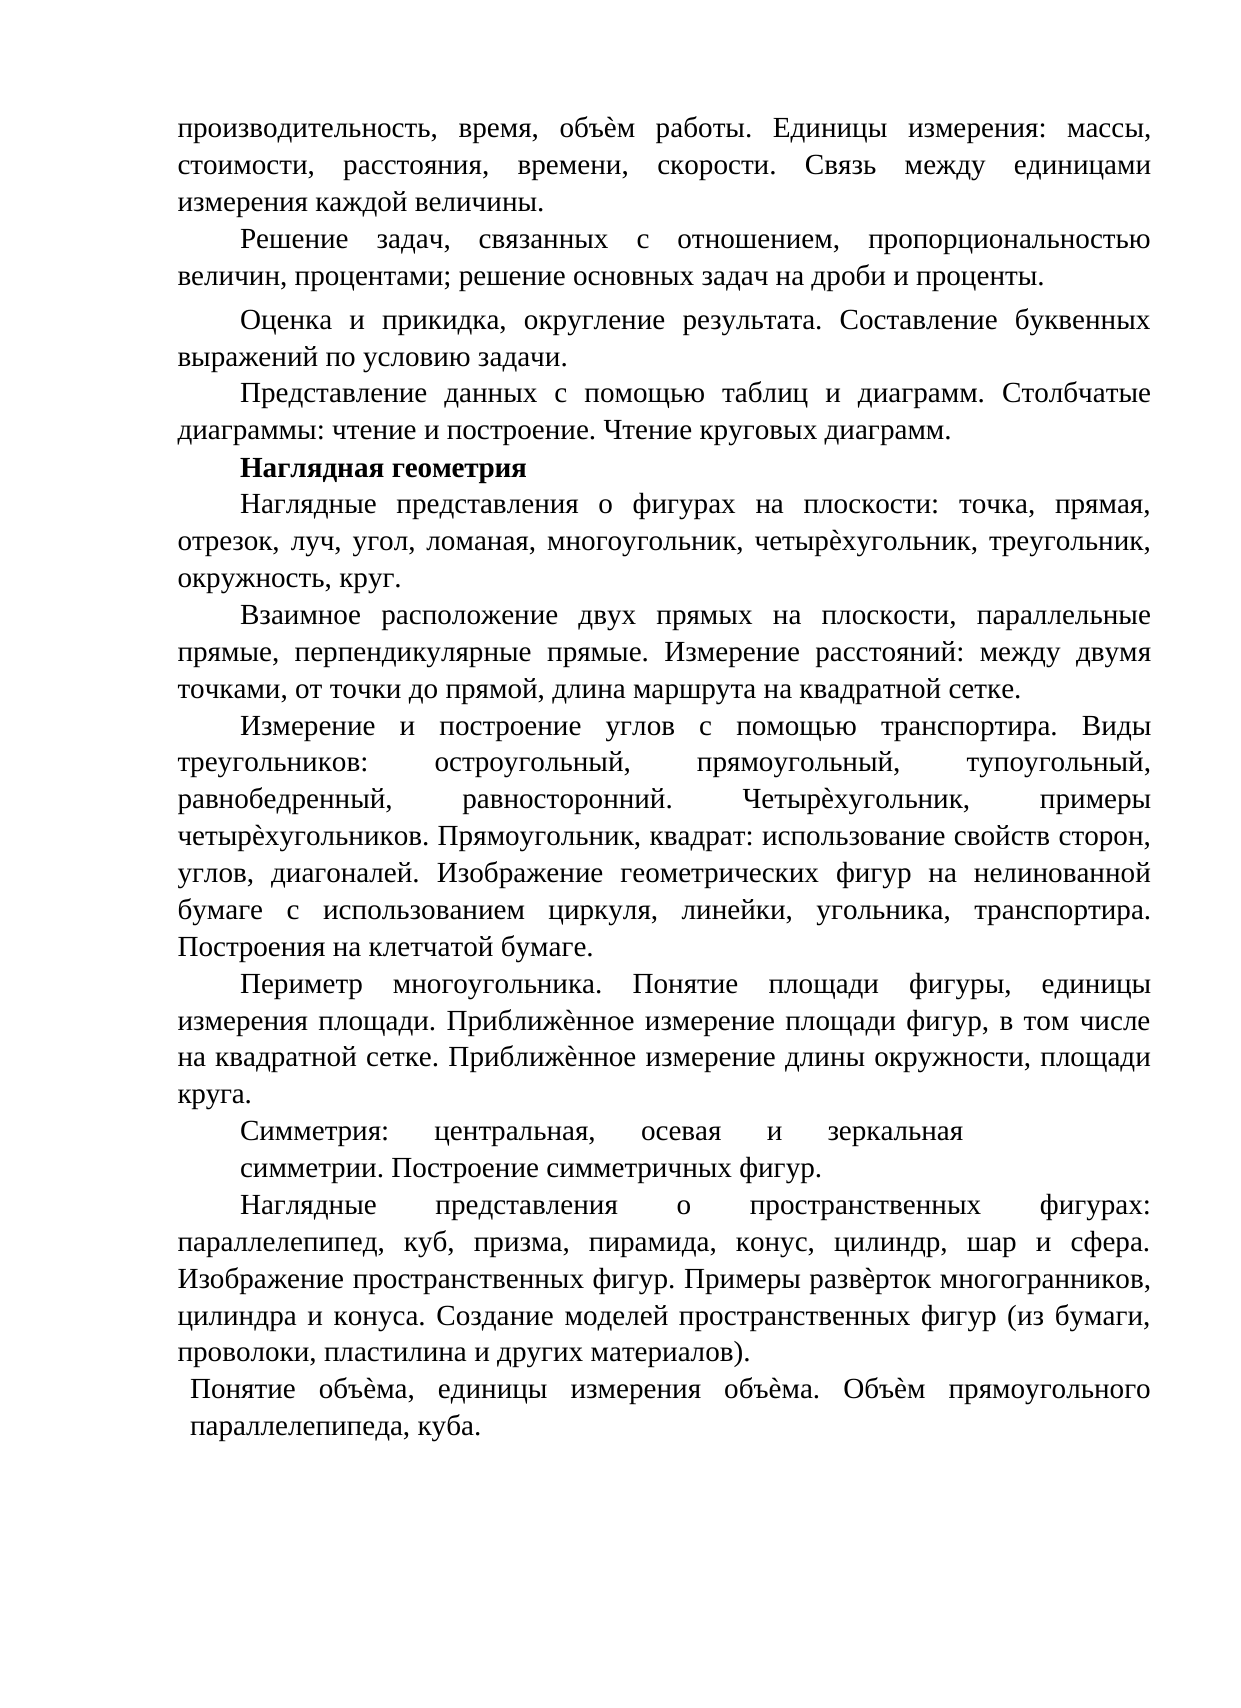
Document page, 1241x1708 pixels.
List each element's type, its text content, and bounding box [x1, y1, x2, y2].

text Наглядные представления о пространственных фигурах: параллелепипед, куб, призма, пирамида, конус, цилиндр, шар и сфера. Изображение пространственных фигур. Примеры развѐрток многогранников, цилиндра и конуса. Создание моделей пространственных фигур (из бумаги, проволоки, пластилина и других материалов). [177, 1187, 1152, 1368]
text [177, 110, 1152, 218]
text Периметр многоугольника. Понятие площади фигуры, единицы измерения площади. Приближѐнное измерение площади фигур, в том числе на квадратной сетке. Приближѐнное измерение длины окружности, площади круга. [177, 966, 1152, 1110]
text Симметрия: центральная, осевая и зеркальная симметрии. Построение симметричных фигур. [240, 1113, 963, 1184]
subtitle Наглядная геометрия [240, 450, 1163, 483]
text Оценка и прикидка, округление результата. Составление буквенных выражений по условию задачи. [177, 302, 1151, 372]
text Наглядные представления о фигурах на плоскости: точка, прямая, отрезок, луч, угол, ломаная, многоугольник, четырѐхугольник, треугольник, окружность, круг. [177, 486, 1152, 594]
text Представление данных с помощью таблиц и диаграмм. Столбчатые диаграммы: чтение и построение. Чтение круговых диаграмм. [177, 376, 1152, 446]
text Решение задач, связанных с отношением, пропорциональностью величин, процентами; решение основных задач на дроби и проценты. [177, 221, 1152, 291]
text Взаимное расположение двух прямых на плоскости, параллельные прямые, перпендикулярные прямые. Измерение расстояний: между двумя точками, от точки до прямой, длина маршрута на квадратной сетке. [177, 597, 1152, 704]
text Понятие объѐма, единицы измерения объѐма. Объѐм прямоугольного параллелепипеда, куба. [190, 1371, 1151, 1442]
text Измерение и построение углов с помощью транспортира. Виды треугольников: остроугольный, прямоугольный, тупоугольный, равнобедренный, равносторонний. Четырѐхугольник, примеры четырѐхугольников. Прямоугольник, квадрат: использование свойств сторон, углов, диагоналей. Изображение геометрических фигур на нелинованной бумаге с использованием циркуля, линейки, угольника, транспортира. Построения на клетчатой бумаге. [177, 708, 1152, 962]
